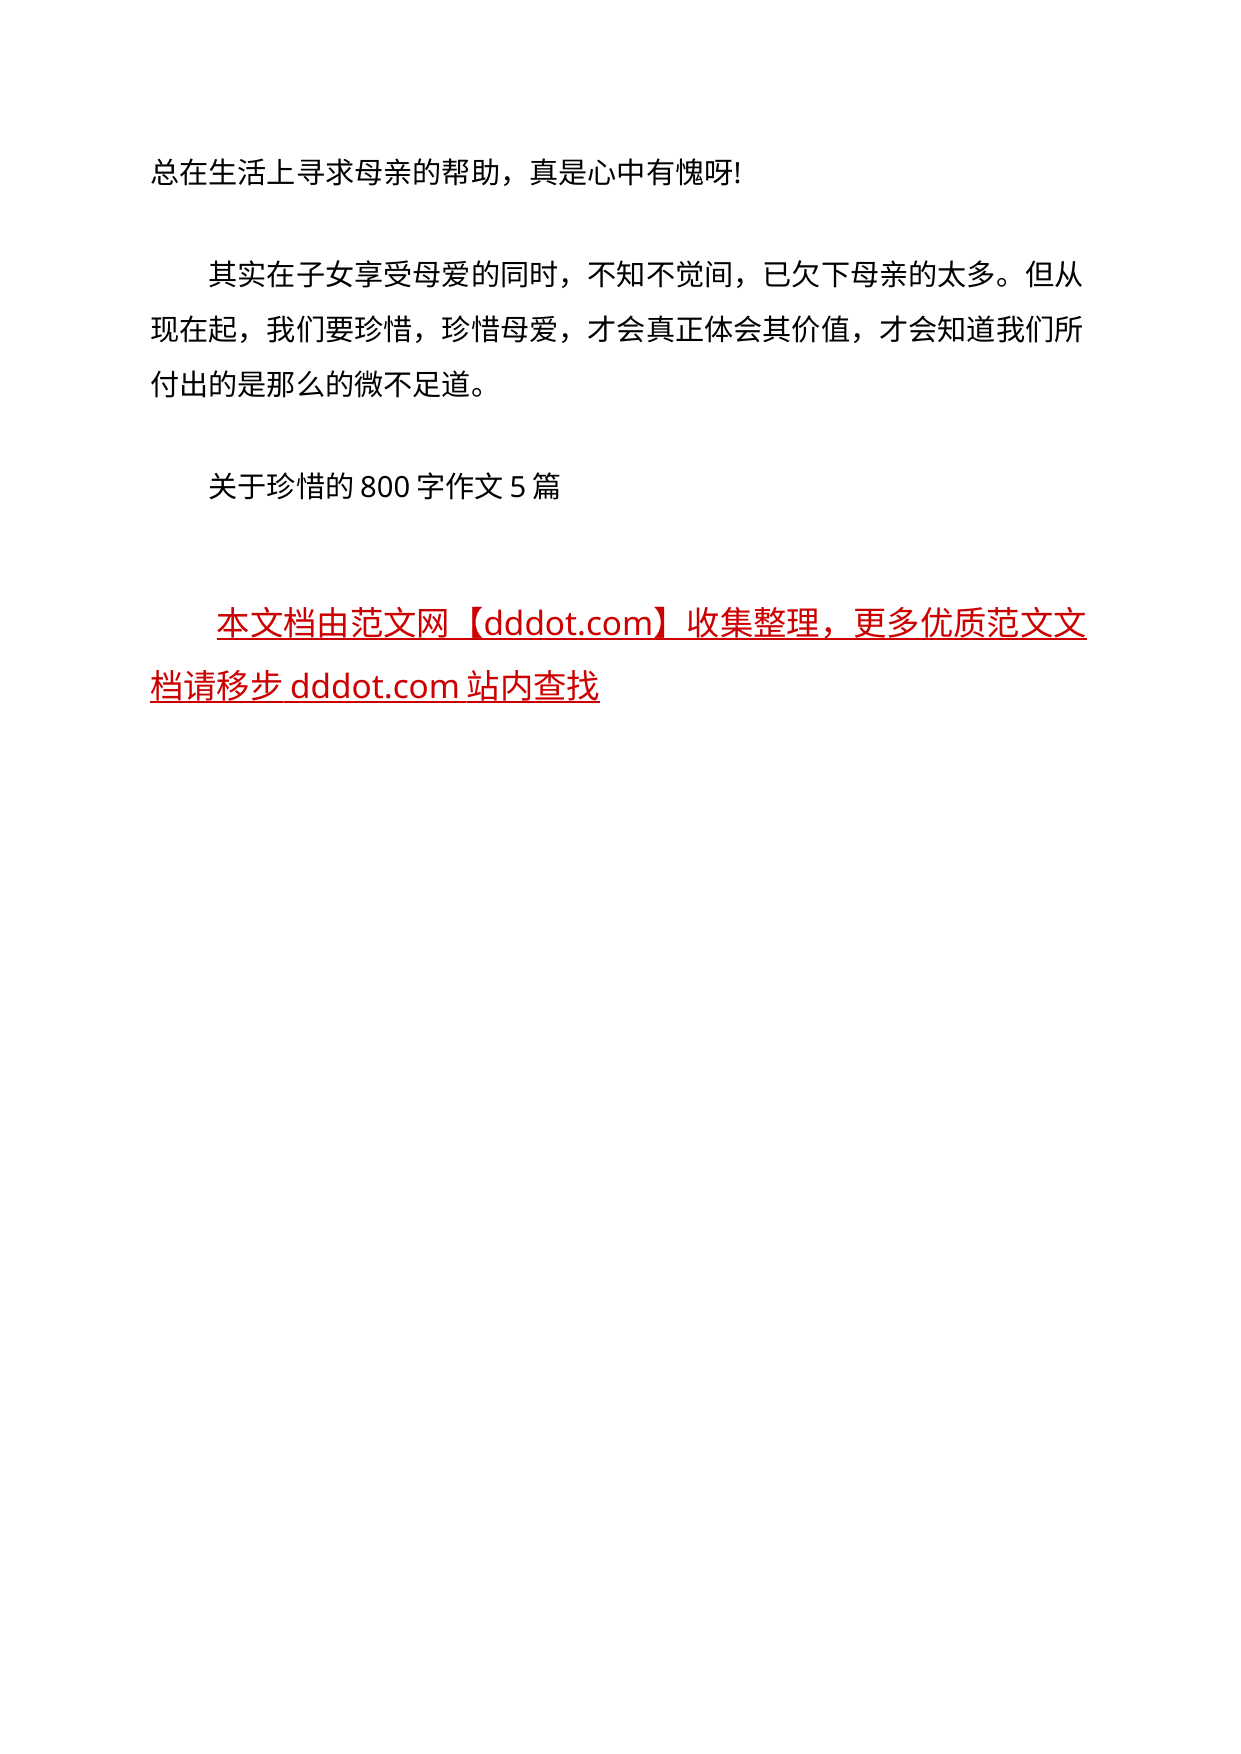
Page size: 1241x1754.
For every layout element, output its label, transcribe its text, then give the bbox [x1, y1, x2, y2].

text 本文档由范文网【dddot.com】收集整理，更多优质范文文档请移步dddot.com站内查找 [150, 597, 1090, 708]
text 其实在子女享受母爱的同时，不知不觉间，已欠下母亲的太多。但从现在起，我们要珍惜，珍惜母爱，才会真正体会其价值，才会知道我们所付出的是那么的微不足道。 [150, 252, 1090, 404]
text 关于珍惜的800字作文5篇 [150, 463, 1090, 506]
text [150, 150, 1090, 192]
